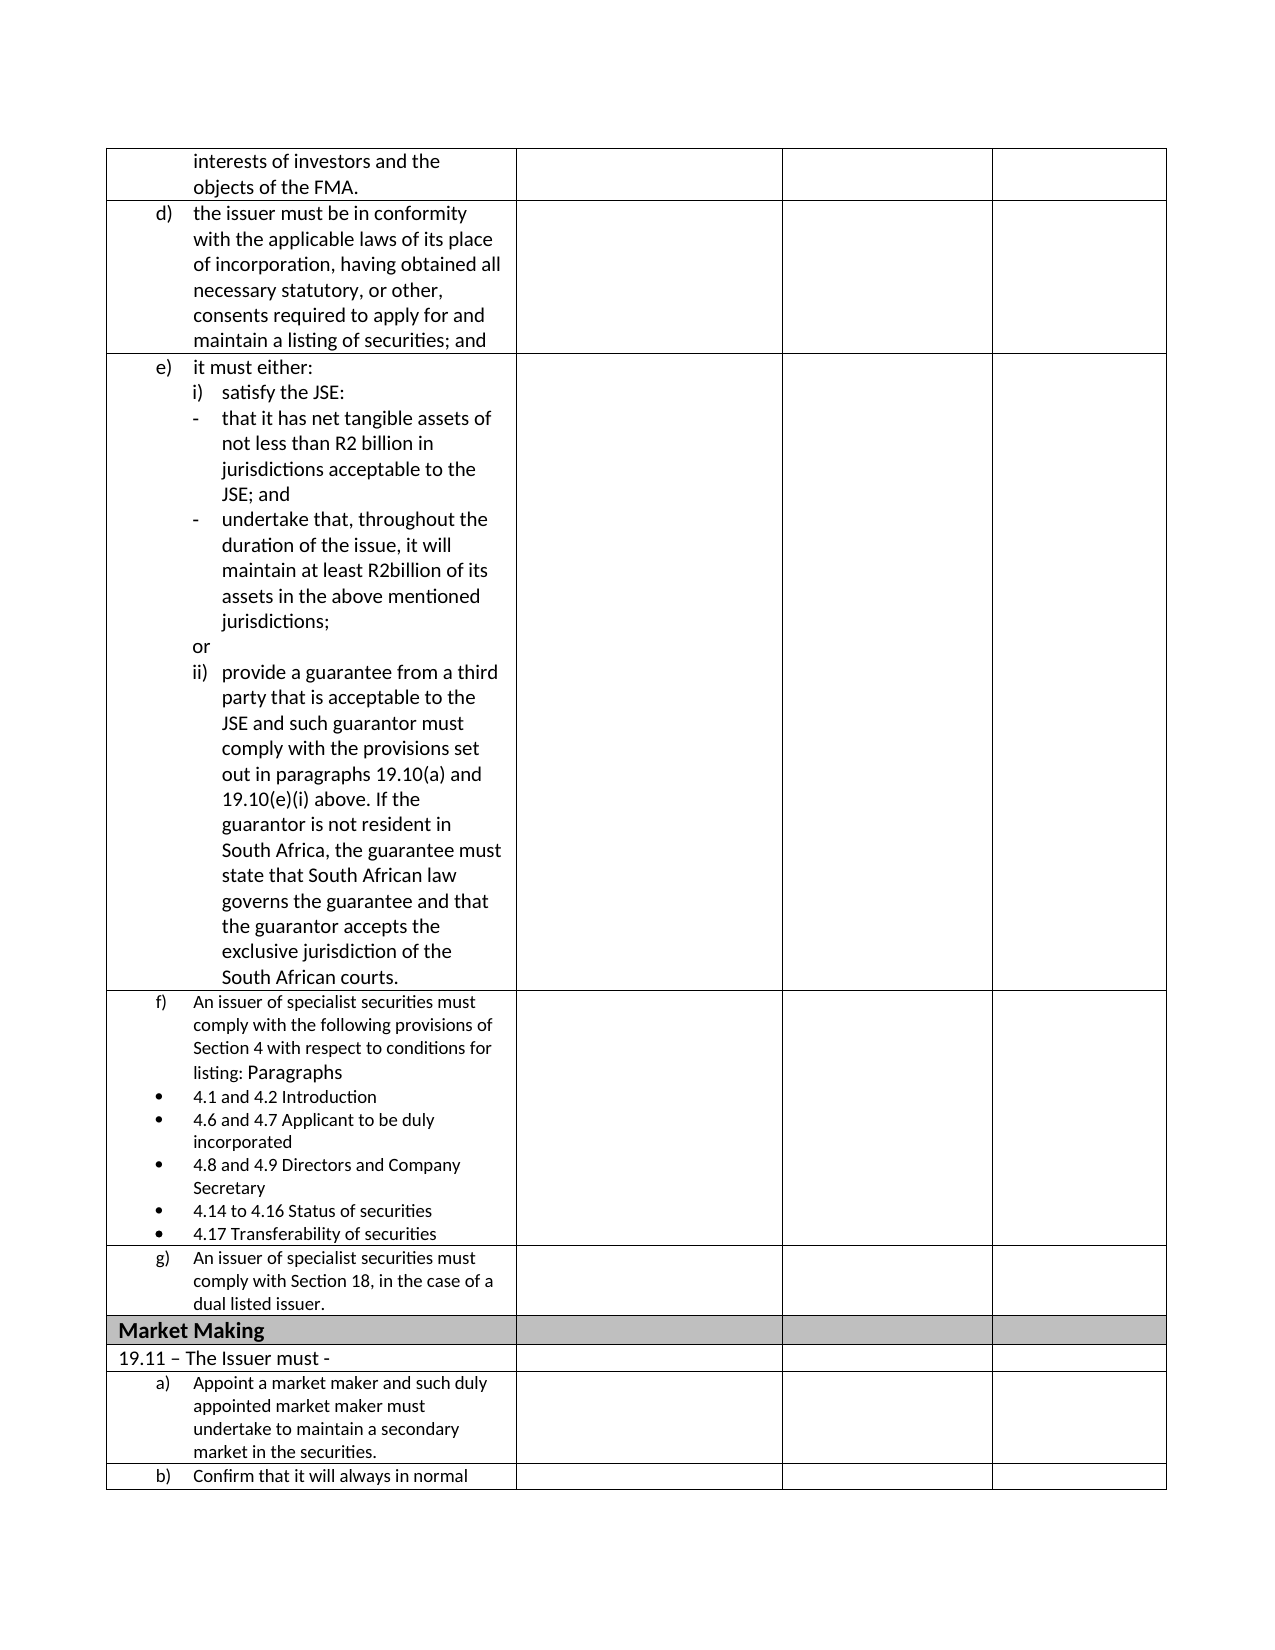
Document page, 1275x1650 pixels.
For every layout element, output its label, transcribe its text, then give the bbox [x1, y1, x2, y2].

table_cell [517, 1345, 782, 1371]
table_cell the issuer must be in conformity with the applicable laws of its place of incorporation, having obtained all necessary statutory, or other, consents required to apply for and maintain a listing of securities; and [107, 201, 516, 353]
table_cell An issuer of specialist securities must comply with the following provisions of Section 4 with respect to conditions for listing: Paragraphs 4.1 and 4.2 Introduction 4.6 and 4.7 Applicant to be duly incorporated 4.8 and 4.9 Directors and Company Secretary 4.14 to 4.16 Status of securities 4.17 Transferability of securities [107, 991, 516, 1245]
table_cell [783, 1246, 992, 1315]
table_cell [993, 991, 1166, 1245]
table_cell [517, 1316, 782, 1344]
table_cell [107, 149, 516, 199]
table_cell [783, 991, 992, 1245]
table_cell [783, 1316, 992, 1344]
table_cell [783, 1345, 992, 1371]
table_cell [993, 1246, 1166, 1315]
table_cell [993, 149, 1166, 199]
table_cell [517, 149, 782, 199]
table_cell [783, 354, 992, 989]
table_cell [517, 1372, 782, 1463]
table_cell [993, 201, 1166, 353]
table_cell [993, 1345, 1166, 1371]
table_cell [993, 1316, 1166, 1344]
table_cell [993, 1464, 1166, 1489]
table_cell [517, 1464, 782, 1489]
table_cell [517, 1246, 782, 1315]
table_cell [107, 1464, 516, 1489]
table_cell it must either: satisfy the JSE: that it has net tangible assets of not less than R2 billion in jurisdictions acceptable to the JSE; and undertake that, throughout the duration of the issue, it will maintain at least R2billion of its assets in the above mentioned jurisdictions; or provide a guarantee from a third party that is acceptable to the JSE and such guarantor must comply with the provisions set out in paragraphs 19.10(a) and 19.10(e)(i) above. If the guarantor is not resident in South Africa, the guarantee must state that South African law governs the guarantee and that the guarantor accepts the exclusive jurisdiction of the South African courts. [107, 354, 516, 989]
table_cell [993, 354, 1166, 989]
table_cell [517, 991, 782, 1245]
table_cell Appoint a market maker and such duly appointed market maker must undertake to maintain a secondary market in the securities. [107, 1372, 516, 1463]
table_cell 19.11 – The Issuer must - [107, 1345, 516, 1371]
table_cell [783, 1372, 992, 1463]
table_cell [517, 354, 782, 989]
table_cell Market Making [107, 1316, 516, 1344]
table_cell [783, 1464, 992, 1489]
table_cell [783, 201, 992, 353]
table_cell [783, 149, 992, 199]
table_cell An issuer of specialist securities must comply with Section 18, in the case of a dual listed issuer. [107, 1246, 516, 1315]
table_cell [517, 201, 782, 353]
table_cell [993, 1372, 1166, 1463]
